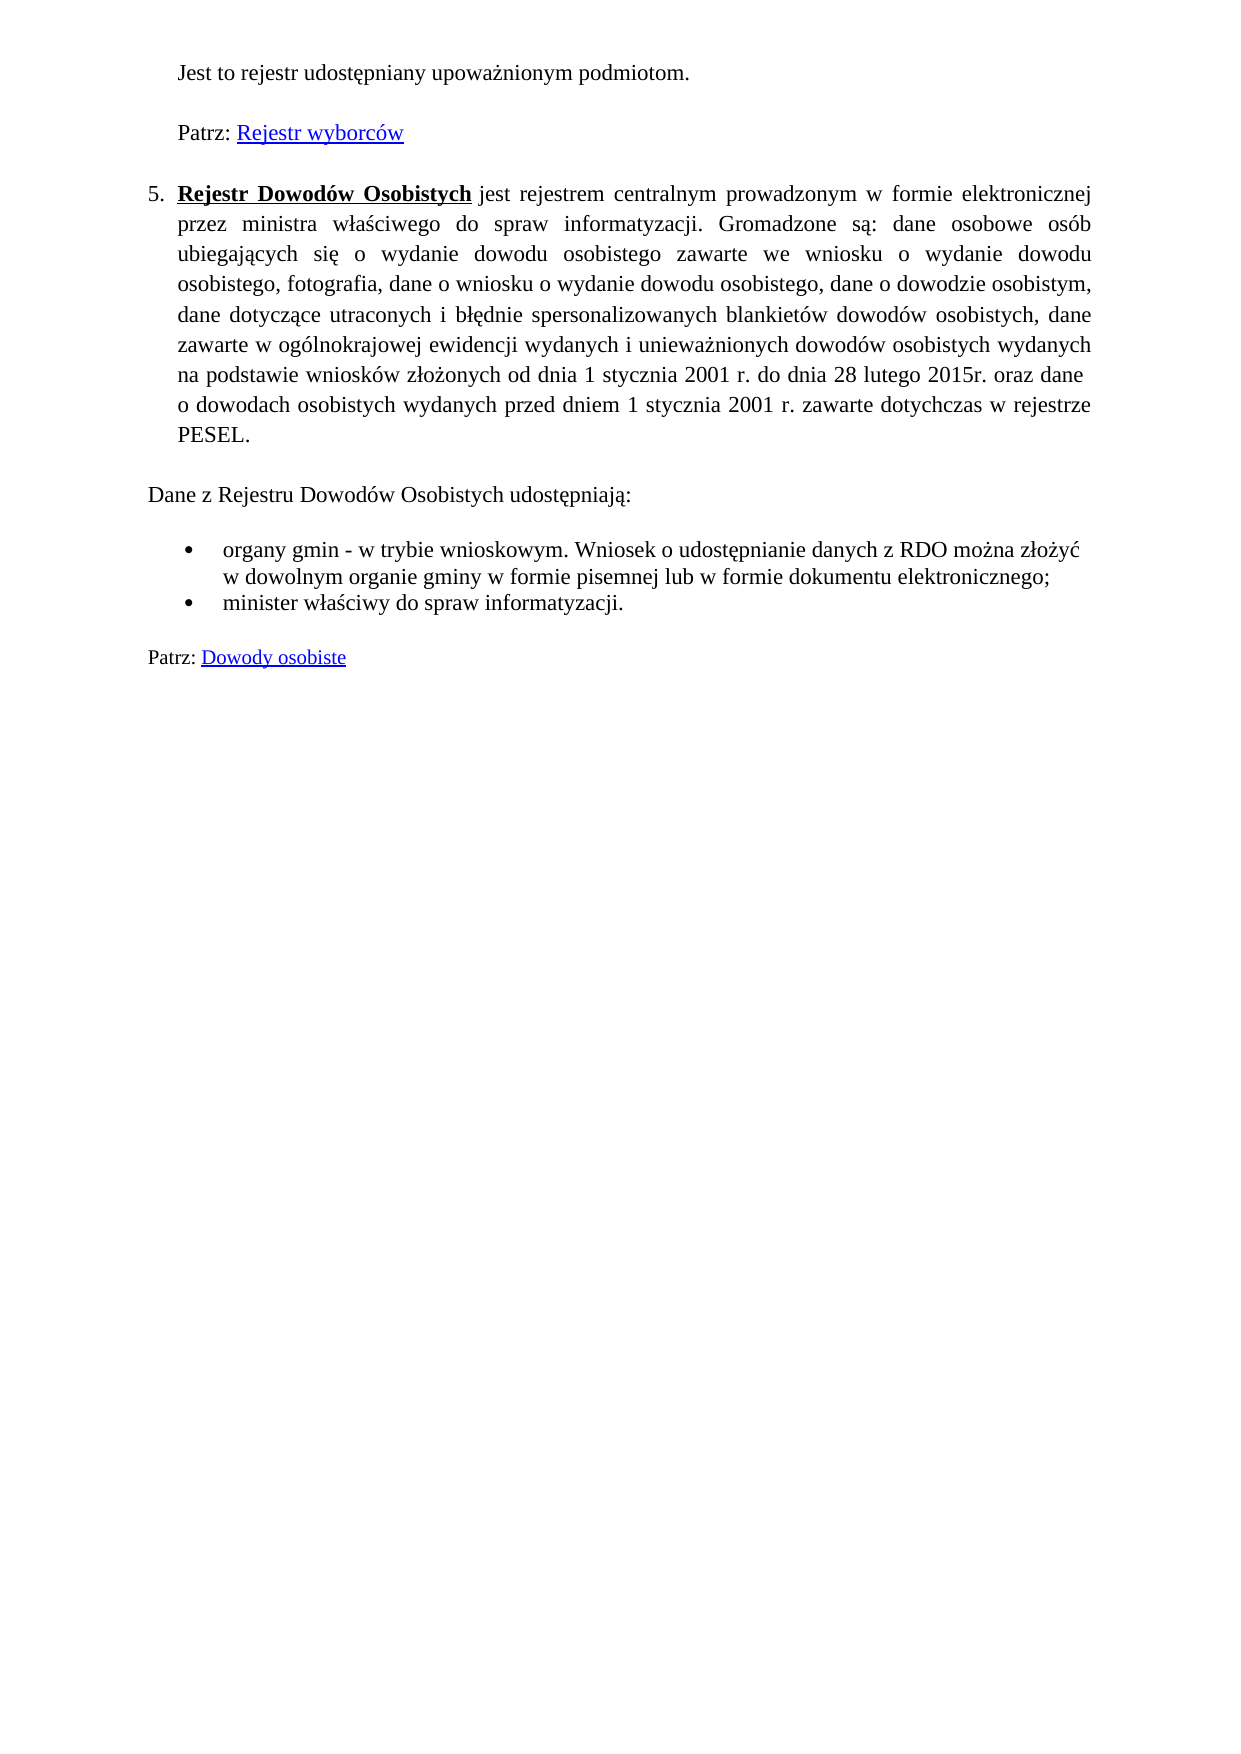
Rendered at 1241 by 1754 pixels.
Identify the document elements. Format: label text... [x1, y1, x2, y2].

list Patrz: Rejestr wyborców [177, 89, 1093, 146]
text Patrz: Dowody osobiste [148, 645, 1093, 669]
list Jest to rejestr udostępniany upoważnionym podmiotom. [177, 59, 1093, 85]
list minister właściwy do spraw informatyzacji. [185, 589, 1093, 616]
text Dane z Rejestru Dowodów Osobistych udostępniają: [148, 481, 1093, 507]
list Rejestr Dowodów Osobistych jest rejestrem centralnym prowadzonym w formie elektronicznej przez ministra właściwego do spraw informatyzacji. Gromadzone są: dane osobowe osób ubiegających się o wydanie dowodu osobistego zawarte we wniosku o wydanie dowodu osobistego, fotografia, dane o wniosku o wydanie dowodu osobistego, dane o dowodzie osobistym, dane dotyczące utraconych i błędnie spersonalizowanych blankietów dowodów osobistych, dane zawarte w ogólnokrajowej ewidencji wydanych i unieważnionych dowodów osobistych wydanych na podstawie wniosków złożonych od dnia 1 stycznia 2001 r. do dnia 28 lutego 2015r. oraz dane o dowodach osobistych wydanych przed dniem 1 stycznia 2001 r. zawarte dotychczas w rejestrze PESEL. [148, 180, 1093, 448]
list organy gmin - w trybie wnioskowym. Wniosek o udostępnianie danych z RDO można złożyć w dowolnym organie gminy w formie pisemnej lub w formie dokumentu elektronicznego; [185, 536, 1093, 589]
